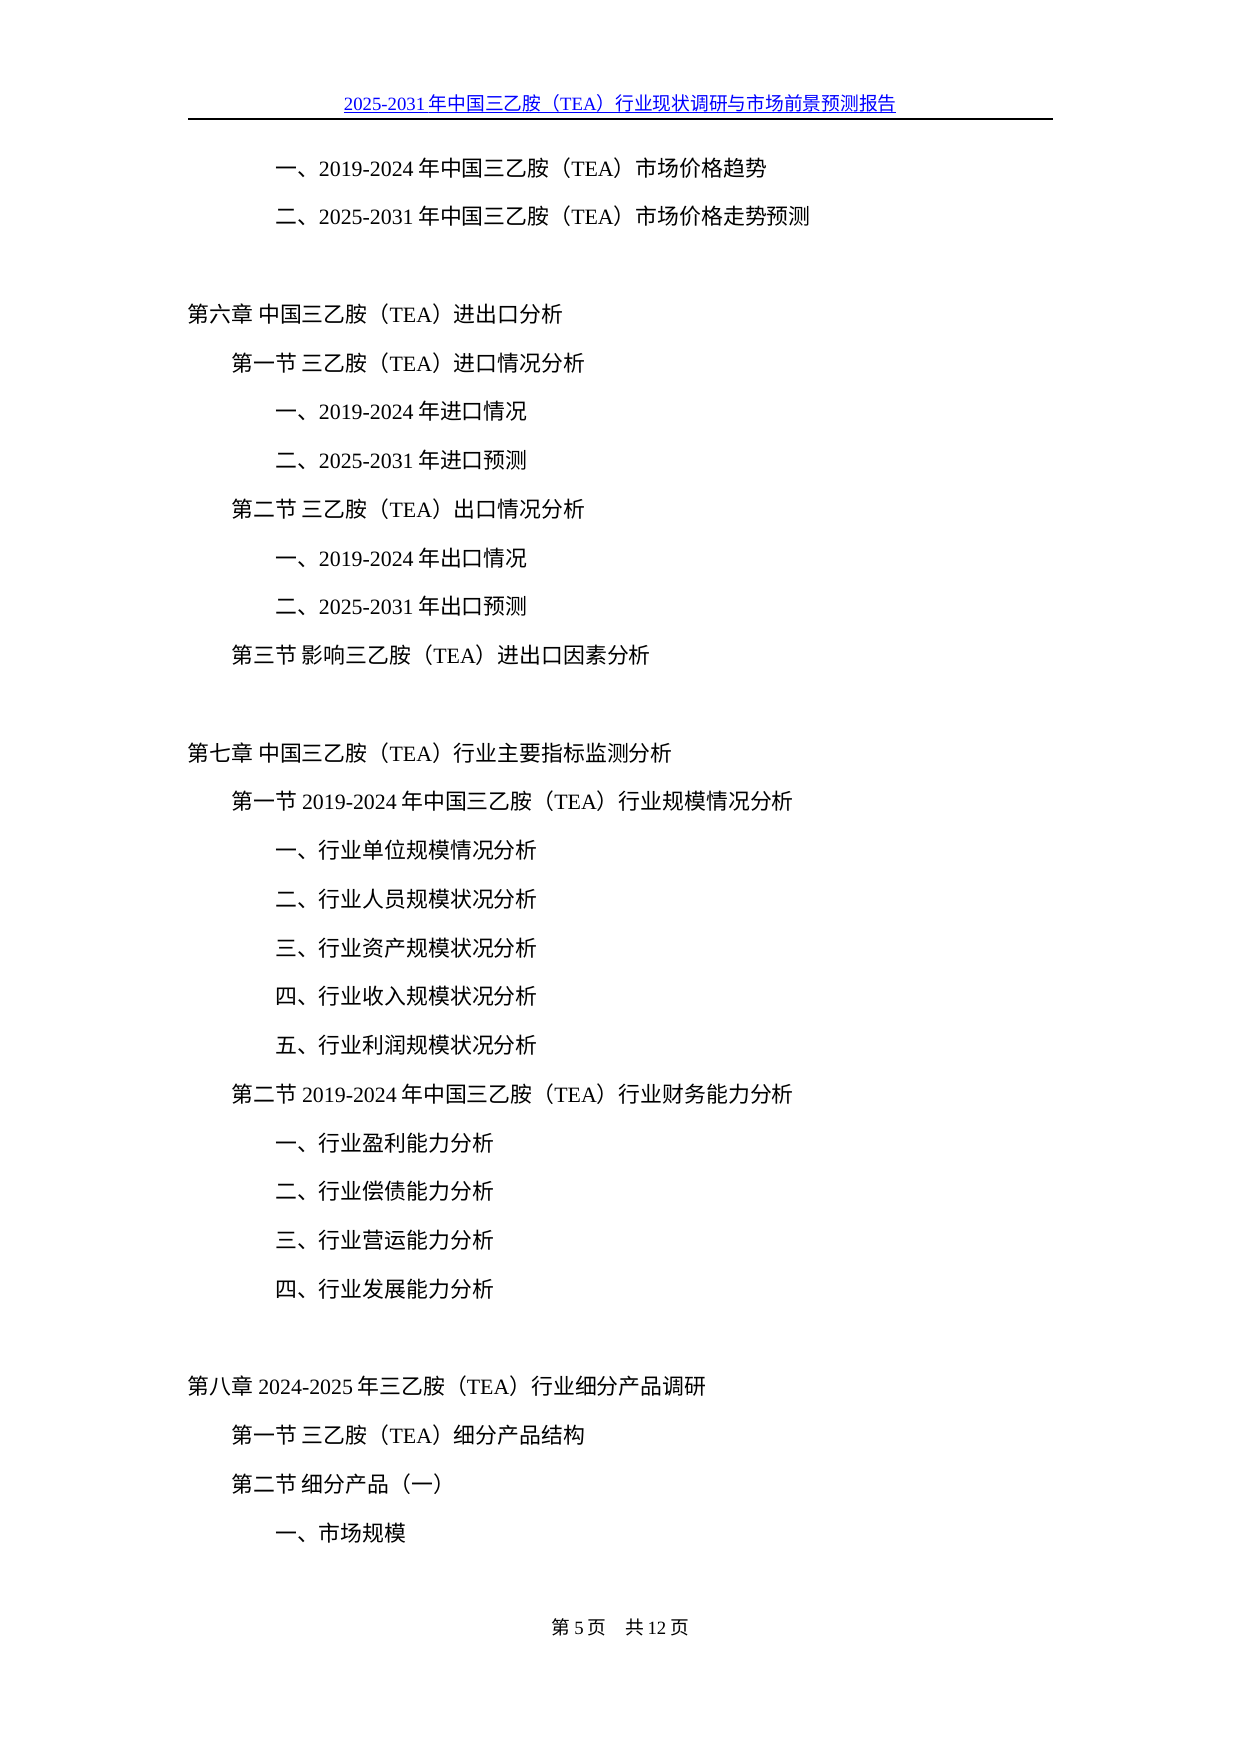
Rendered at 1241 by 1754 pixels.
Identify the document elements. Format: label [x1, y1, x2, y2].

text [187, 150, 1053, 1548]
